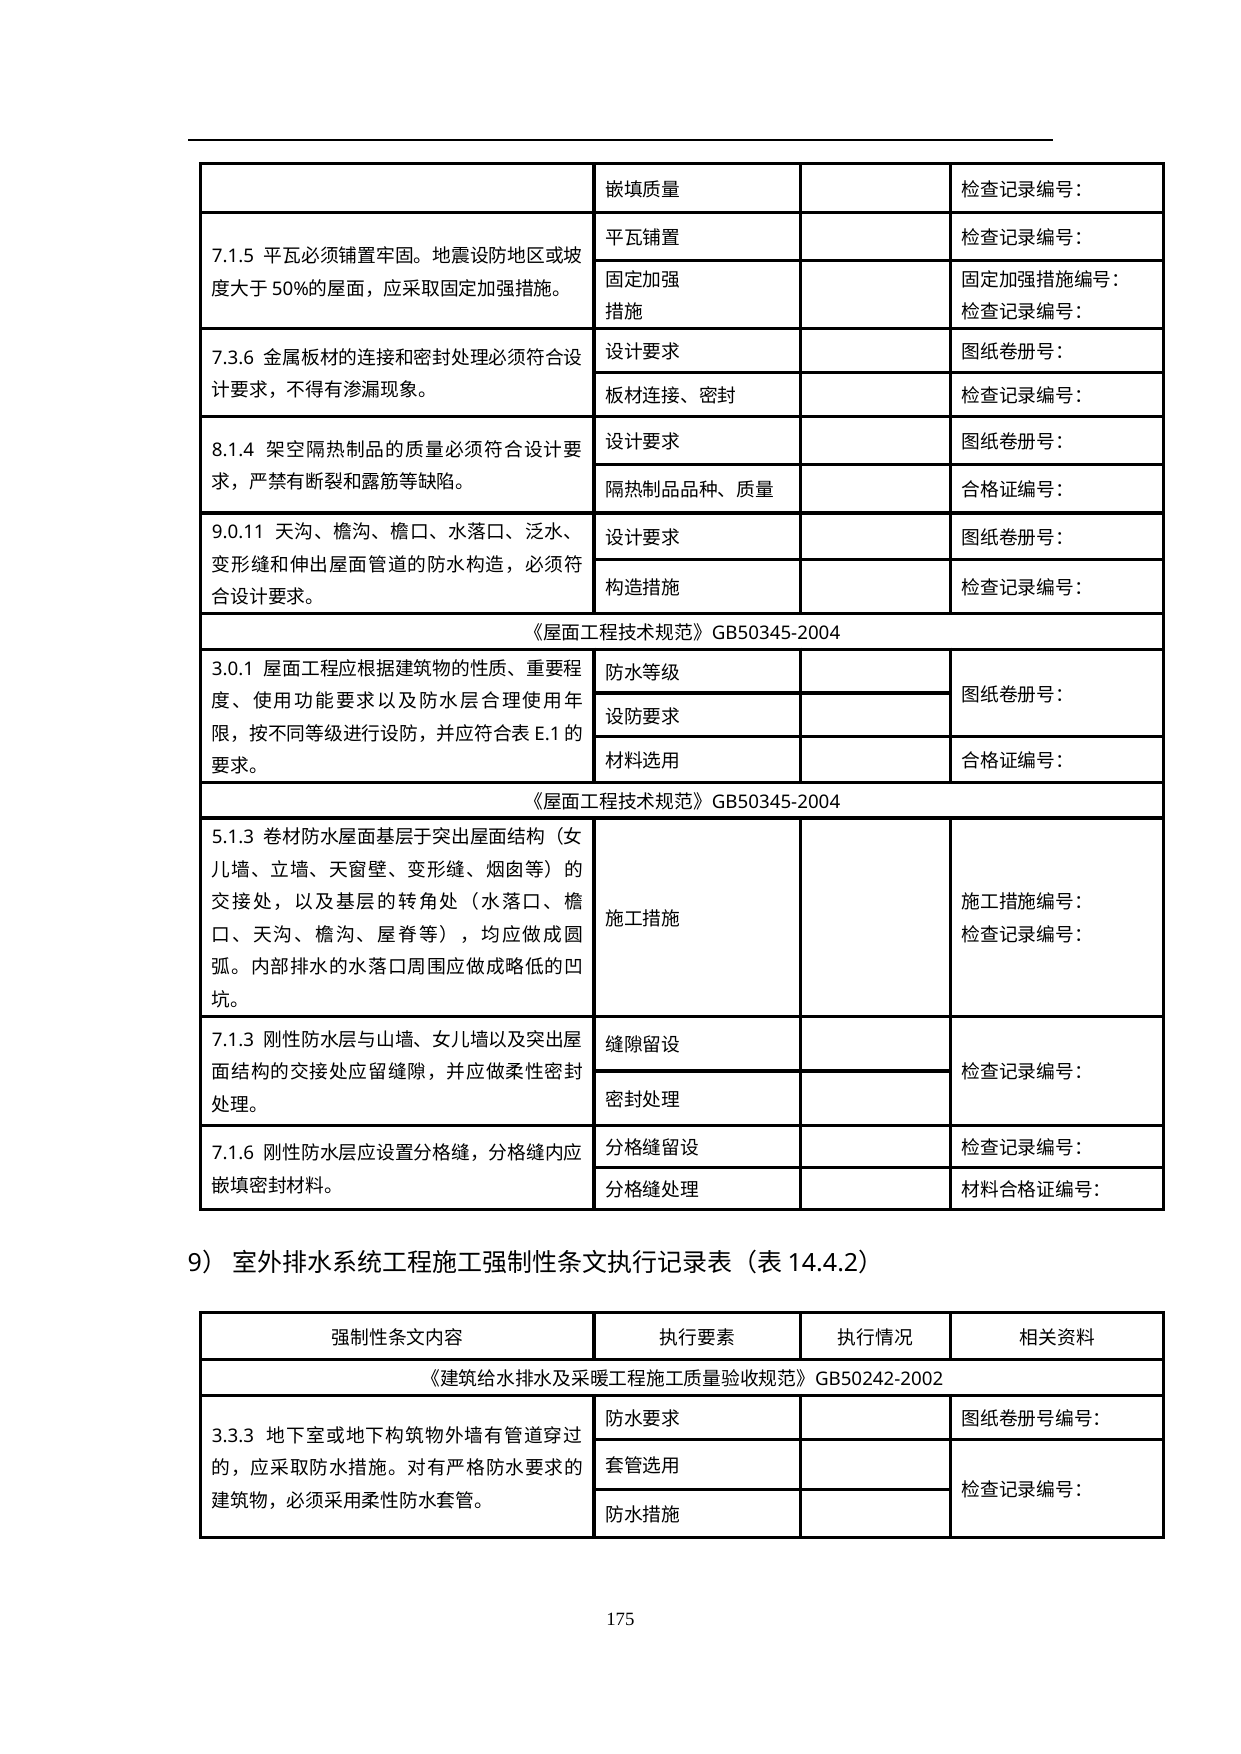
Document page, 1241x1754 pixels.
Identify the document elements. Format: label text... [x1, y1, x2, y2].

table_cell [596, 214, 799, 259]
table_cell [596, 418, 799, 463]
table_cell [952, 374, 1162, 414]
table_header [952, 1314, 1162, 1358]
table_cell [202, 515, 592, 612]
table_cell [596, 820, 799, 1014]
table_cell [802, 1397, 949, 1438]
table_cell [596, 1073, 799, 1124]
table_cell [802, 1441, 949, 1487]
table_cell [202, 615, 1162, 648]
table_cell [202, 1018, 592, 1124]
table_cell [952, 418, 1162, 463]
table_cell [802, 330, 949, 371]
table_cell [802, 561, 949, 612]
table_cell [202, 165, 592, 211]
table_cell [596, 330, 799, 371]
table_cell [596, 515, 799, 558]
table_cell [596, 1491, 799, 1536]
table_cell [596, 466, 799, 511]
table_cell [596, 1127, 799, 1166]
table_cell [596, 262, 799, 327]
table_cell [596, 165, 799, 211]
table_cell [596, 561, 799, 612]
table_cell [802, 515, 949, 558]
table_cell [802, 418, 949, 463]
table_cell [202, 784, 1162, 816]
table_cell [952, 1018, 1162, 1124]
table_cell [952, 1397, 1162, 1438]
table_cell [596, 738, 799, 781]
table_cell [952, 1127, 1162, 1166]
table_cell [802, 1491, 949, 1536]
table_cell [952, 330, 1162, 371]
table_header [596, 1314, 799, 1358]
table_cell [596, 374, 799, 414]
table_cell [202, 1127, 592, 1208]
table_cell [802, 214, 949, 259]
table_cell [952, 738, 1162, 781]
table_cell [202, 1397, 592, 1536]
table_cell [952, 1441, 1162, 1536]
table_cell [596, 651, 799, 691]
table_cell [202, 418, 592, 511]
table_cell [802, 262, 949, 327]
text 9） 室外排水系统工程施工强制性条文执行记录表（表14.4.2） [187, 1228, 1053, 1293]
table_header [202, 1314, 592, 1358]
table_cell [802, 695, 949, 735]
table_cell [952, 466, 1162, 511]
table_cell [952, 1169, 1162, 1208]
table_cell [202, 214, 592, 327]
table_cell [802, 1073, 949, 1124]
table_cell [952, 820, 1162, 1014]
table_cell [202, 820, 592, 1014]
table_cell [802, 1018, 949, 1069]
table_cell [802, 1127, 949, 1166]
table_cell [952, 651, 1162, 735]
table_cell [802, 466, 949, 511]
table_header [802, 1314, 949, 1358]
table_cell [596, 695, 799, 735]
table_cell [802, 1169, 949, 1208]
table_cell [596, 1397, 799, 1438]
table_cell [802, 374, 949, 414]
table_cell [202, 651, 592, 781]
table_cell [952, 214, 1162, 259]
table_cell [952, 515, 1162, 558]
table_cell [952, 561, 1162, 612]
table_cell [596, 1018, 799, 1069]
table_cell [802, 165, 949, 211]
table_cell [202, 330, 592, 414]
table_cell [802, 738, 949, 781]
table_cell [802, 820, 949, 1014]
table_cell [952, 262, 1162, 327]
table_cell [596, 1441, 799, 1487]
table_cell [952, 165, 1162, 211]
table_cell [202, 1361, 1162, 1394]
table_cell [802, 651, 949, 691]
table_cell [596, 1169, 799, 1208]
